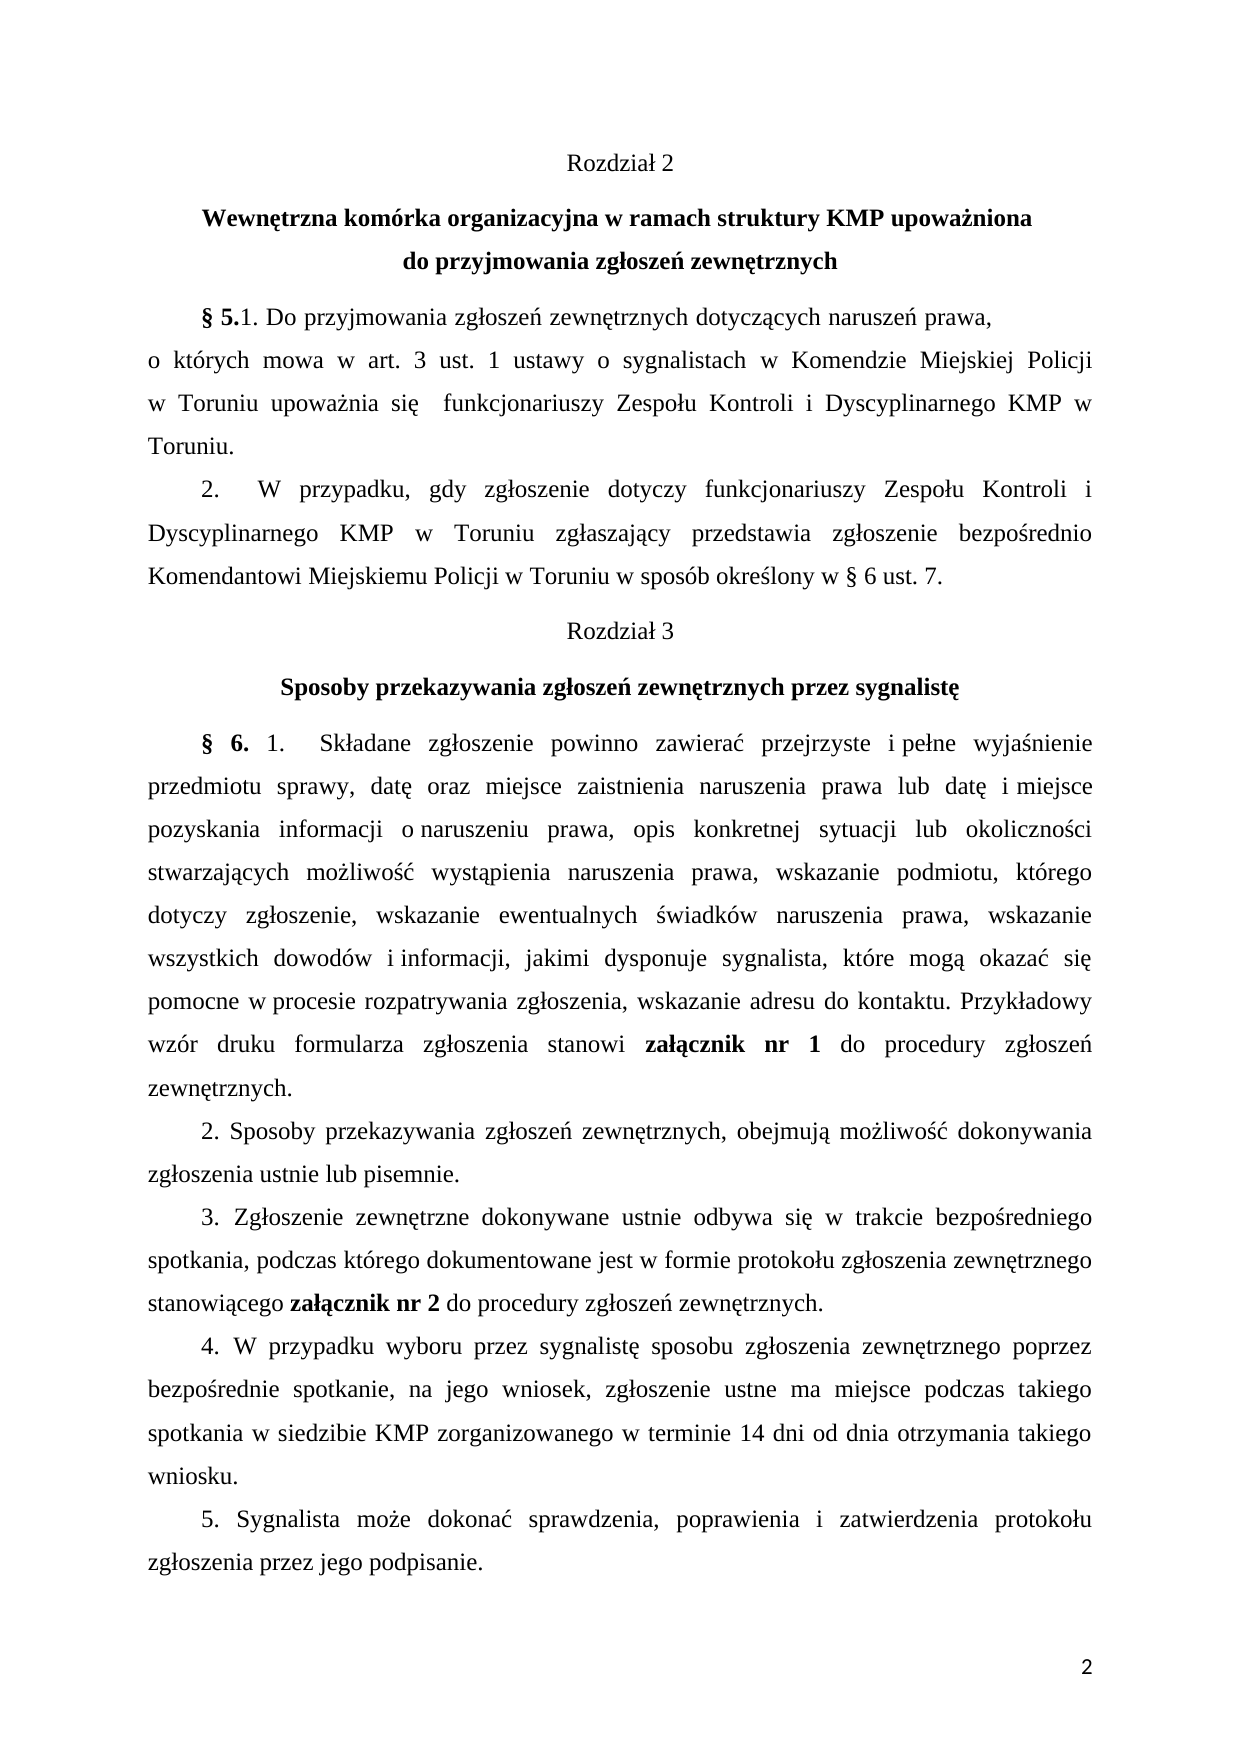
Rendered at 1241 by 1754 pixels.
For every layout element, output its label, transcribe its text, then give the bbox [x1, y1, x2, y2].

text 2. W przypadku, gdy zgłoszenie dotyczy funkcjonariuszy Zespołu Kontroli i Dyscyplinarnego KMP w Toruniu zgłaszający przedstawia zgłoszenie bezpośrednio Komendantowi Miejskiemu Policji w Toruniu w sposób określony w § 6 ust. 7. [148, 474, 1093, 589]
text Sposoby przekazywania zgłoszeń zewnętrznych przez sygnalistę [148, 672, 1093, 701]
text Rozdział 2 [148, 148, 1093, 176]
text § 5.1. Do przyjmowania zgłoszeń zewnętrznych dotyczących naruszeń prawa, o których mowa w art. 3 ust. 1 ustawy o sygnalistach w Komendzie Miejskiej Policji w Toruniu upoważnia się funkcjonariuszy Zespołu Kontroli i Dyscyplinarnego KMP w Toruniu. [148, 302, 1093, 460]
text 2. Sposoby przekazywania zgłoszeń zewnętrznych, obejmują możliwość dokonywania zgłoszenia ustnie lub pisemnie. [148, 1116, 1093, 1188]
text Rozdział 3 [148, 616, 1093, 645]
text 5. Sygnalista może dokonać sprawdzenia, poprawienia i zatwierdzenia protokołu zgłoszenia przez jego podpisanie. [148, 1504, 1093, 1576]
text Wewnętrzna komórka organizacyjna w ramach struktury KMP upoważniona do przyjmowania zgłoszeń zewnętrznych [148, 203, 1093, 275]
text § 6. 1. Składane zgłoszenie powinno zawierać przejrzyste i pełne wyjaśnienie przedmiotu sprawy, datę oraz miejsce zaistnienia naruszenia prawa lub datę i miejsce pozyskania informacji o naruszeniu prawa, opis konkretnej sytuacji lub okoliczności stwarzających możliwość wystąpienia naruszenia prawa, wskazanie podmiotu, którego dotyczy zgłoszenie, wskazanie ewentualnych świadków naruszenia prawa, wskazanie wszystkich dowodów i informacji, jakimi dysponuje sygnalista, które mogą okazać się pomocne w procesie rozpatrywania zgłoszenia, wskazanie adresu do kontaktu. Przykładowy wzór druku formularza zgłoszenia stanowi załącznik nr 1 do procedury zgłoszeń zewnętrznych. [148, 728, 1093, 1101]
text 3. Zgłoszenie zewnętrzne dokonywane ustnie odbywa się w trakcie bezpośredniego spotkania, podczas którego dokumentowane jest w formie protokołu zgłoszenia zewnętrznego stanowiącego załącznik nr 2 do procedury zgłoszeń zewnętrznych. [148, 1202, 1093, 1317]
text 4. W przypadku wyboru przez sygnalistę sposobu zgłoszenia zewnętrznego poprzez bezpośrednie spotkanie, na jego wniosek, zgłoszenie ustne ma miejsce podczas takiego spotkania w siedzibie KMP zorganizowanego w terminie 14 dni od dnia otrzymania takiego wniosku. [148, 1331, 1093, 1489]
